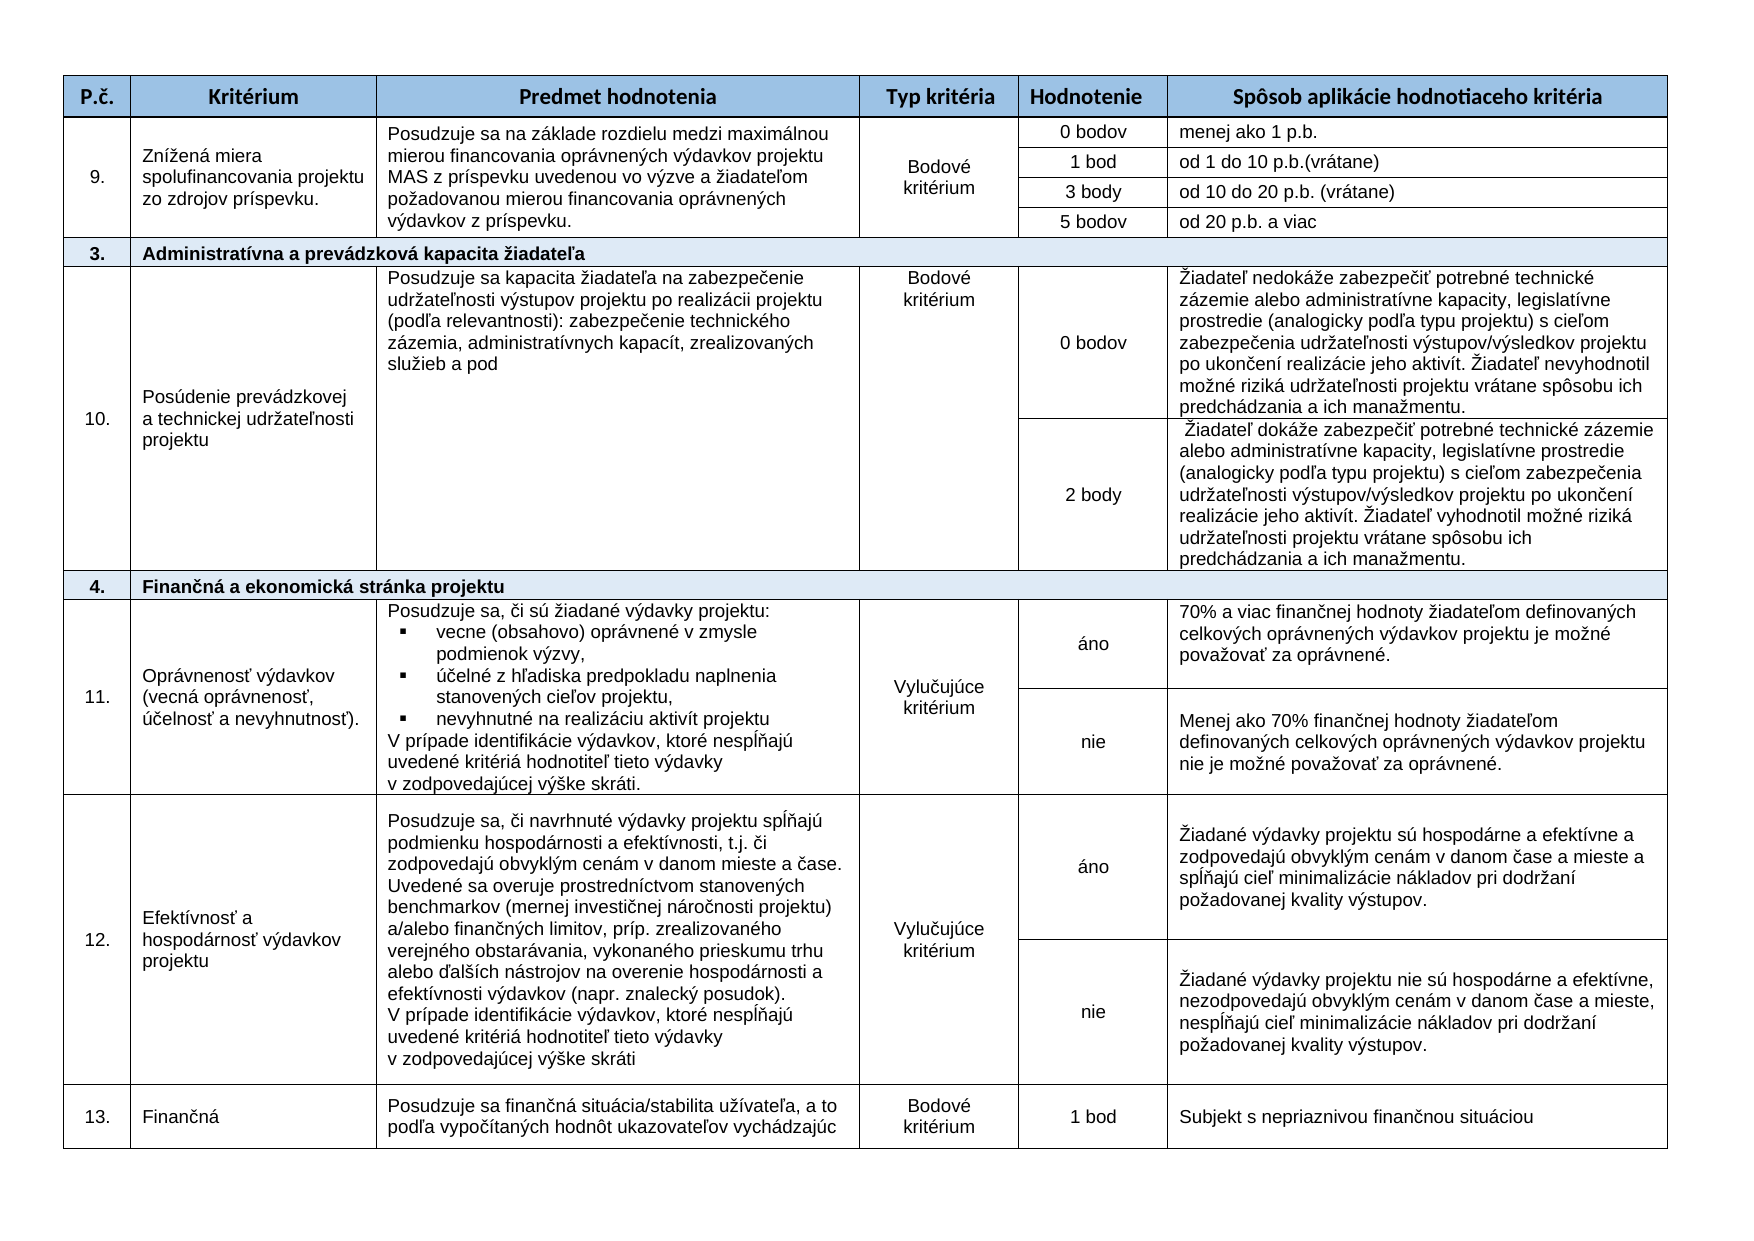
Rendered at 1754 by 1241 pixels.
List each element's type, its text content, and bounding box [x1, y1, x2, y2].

table_cell áno [1019, 600, 1167, 688]
table_cell 70% a viac finančnej hodnoty žiadateľom definovaných celkových oprávnených výdavkov projektu je možné považovať za oprávnené. [1168, 600, 1667, 688]
table_cell menej ako 1 p.b. [1168, 118, 1667, 147]
table_cell 0 bodov [1019, 267, 1167, 418]
table_header Typ kritéria [860, 76, 1018, 116]
table_cell Oprávnenosť výdavkov (vecná oprávnenosť, účelnosť a nevyhnutnosť). [131, 600, 376, 794]
table_cell od 10 do 20 p.b. (vrátane) [1168, 178, 1667, 207]
table_cell Posúdenie prevádzkovej a technickej udržateľnosti projektu [131, 267, 376, 570]
table_cell Vylučujúce kritérium [860, 600, 1018, 794]
table_cell 1 bod [1019, 1085, 1167, 1148]
table_cell áno [1019, 795, 1167, 939]
table_cell Žiadateľ nedokáže zabezpečiť potrebné technické zázemie alebo administratívne kapacity, legislatívne prostredie (analogicky podľa typu projektu) s cieľom zabezpečenia udržateľnosti výstupov/výsledkov projektu po ukončení realizácie jeho aktivít. Žiadateľ nevyhodnotil možné riziká udržateľnosti projektu vrátane spôsobu ich predchádzania a ich manažmentu. [1168, 267, 1667, 418]
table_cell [377, 1085, 859, 1148]
table_cell 0 bodov [1019, 118, 1167, 147]
table_cell 4. [64, 571, 130, 599]
table_cell Bodové kritérium [860, 267, 1018, 570]
table_cell Subjekt s nepriaznivou finančnou situáciou [1168, 1085, 1667, 1148]
table_cell Menej ako 70% finančnej hodnoty žiadateľom definovaných celkových oprávnených výdavkov projektu nie je možné považovať za oprávnené. [1168, 689, 1667, 794]
table_cell 13. [64, 1085, 130, 1148]
table_cell Vylučujúce kritérium [860, 795, 1018, 1084]
table_cell Žiadané výdavky projektu nie sú hospodárne a efektívne, nezodpovedajú obvyklým cenám v danom čase a mieste, nespĺňajú cieľ minimalizácie nákladov pri dodržaní požadovanej kvality výstupov. [1168, 940, 1667, 1084]
table_cell Posudzuje sa kapacita žiadateľa na zabezpečenie udržateľnosti výstupov projektu po realizácii projektu (podľa relevantnosti): zabezpečenie technického zázemia, administratívnych kapacít, zrealizovaných služieb a pod [377, 267, 859, 570]
table_cell Finančná a ekonomická stránka projektu [131, 571, 1667, 599]
table_cell Posudzuje sa, či sú žiadané výdavky projektu: vecne (obsahovo) oprávnené v zmysle podmienok výzvy, účelné z hľadiska predpokladu naplnenia stanovených cieľov projektu, nevyhnutné na realizáciu aktivít projektu V prípade identifikácie výdavkov, ktoré nespĺňajú uvedené kritériá hodnotiteľ tieto výdavky v zodpovedajúcej výške skráti. [377, 600, 859, 794]
table_cell 3 body [1019, 178, 1167, 207]
table_cell nie [1019, 689, 1167, 794]
table_header P.č. [64, 76, 130, 116]
table_cell nie [1019, 940, 1167, 1084]
table_cell 12. [64, 795, 130, 1084]
table_cell 9. [64, 118, 130, 237]
table_header Hodnotenie [1019, 76, 1167, 116]
table_header Kritérium [131, 76, 376, 116]
table_cell Efektívnosť a hospodárnosť výdavkov projektu [131, 795, 376, 1084]
table_cell 5 bodov [1019, 208, 1167, 237]
table_cell 2 body [1019, 419, 1167, 570]
table_header Spôsob aplikácie hodnotiaceho kritéria [1168, 76, 1667, 116]
table_cell Finančná charakteristika žiadateľa [131, 1085, 376, 1148]
table_cell 1 bod [1019, 148, 1167, 177]
table_cell 3. [64, 238, 130, 266]
table_cell od 20 p.b. a viac [1168, 208, 1667, 237]
table_cell Administratívna a prevádzková kapacita žiadateľa [131, 238, 1667, 266]
table_cell 10. [64, 267, 130, 570]
table_cell Posudzuje sa na základe rozdielu medzi maximálnou mierou financovania oprávnených výdavkov projektu MAS z príspevku uvedenou vo výzve a žiadateľom požadovanou mierou financovania oprávnených výdavkov z príspevku. [377, 118, 859, 237]
table_cell Znížená miera spolufinancovania projektu zo zdrojov príspevku. [131, 118, 376, 237]
table_cell Žiadateľ dokáže zabezpečiť potrebné technické zázemie alebo administratívne kapacity, legislatívne prostredie (analogicky podľa typu projektu) s cieľom zabezpečenia udržateľnosti výstupov/výsledkov projektu po ukončení realizácie jeho aktivít. Žiadateľ vyhodnotil možné riziká udržateľnosti projektu vrátane spôsobu ich predchádzania a ich manažmentu. [1168, 419, 1667, 570]
table_cell 11. [64, 600, 130, 794]
table_cell od 1 do 10 p.b.(vrátane) [1168, 148, 1667, 177]
table_cell Bodové kritérium [860, 1085, 1018, 1148]
table_cell Posudzuje sa, či navrhnuté výdavky projektu spĺňajú podmienku hospodárnosti a efektívnosti, t.j. či zodpovedajú obvyklým cenám v danom mieste a čase. Uvedené sa overuje prostredníctvom stanovených benchmarkov (mernej investičnej náročnosti projektu) a/alebo finančných limitov, príp. zrealizovaného verejného obstarávania, vykonaného prieskumu trhu alebo ďalších nástrojov na overenie hospodárnosti a efektívnosti výdavkov (napr. znalecký posudok). V prípade identifikácie výdavkov, ktoré nespĺňajú uvedené kritériá hodnotiteľ tieto výdavky v zodpovedajúcej výške skráti [377, 795, 859, 1084]
table_header Predmet hodnotenia [377, 76, 859, 116]
table_cell Žiadané výdavky projektu sú hospodárne a efektívne a zodpovedajú obvyklým cenám v danom čase a mieste a spĺňajú cieľ minimalizácie nákladov pri dodržaní požadovanej kvality výstupov. [1168, 795, 1667, 939]
table_cell Bodové kritérium [860, 118, 1018, 237]
